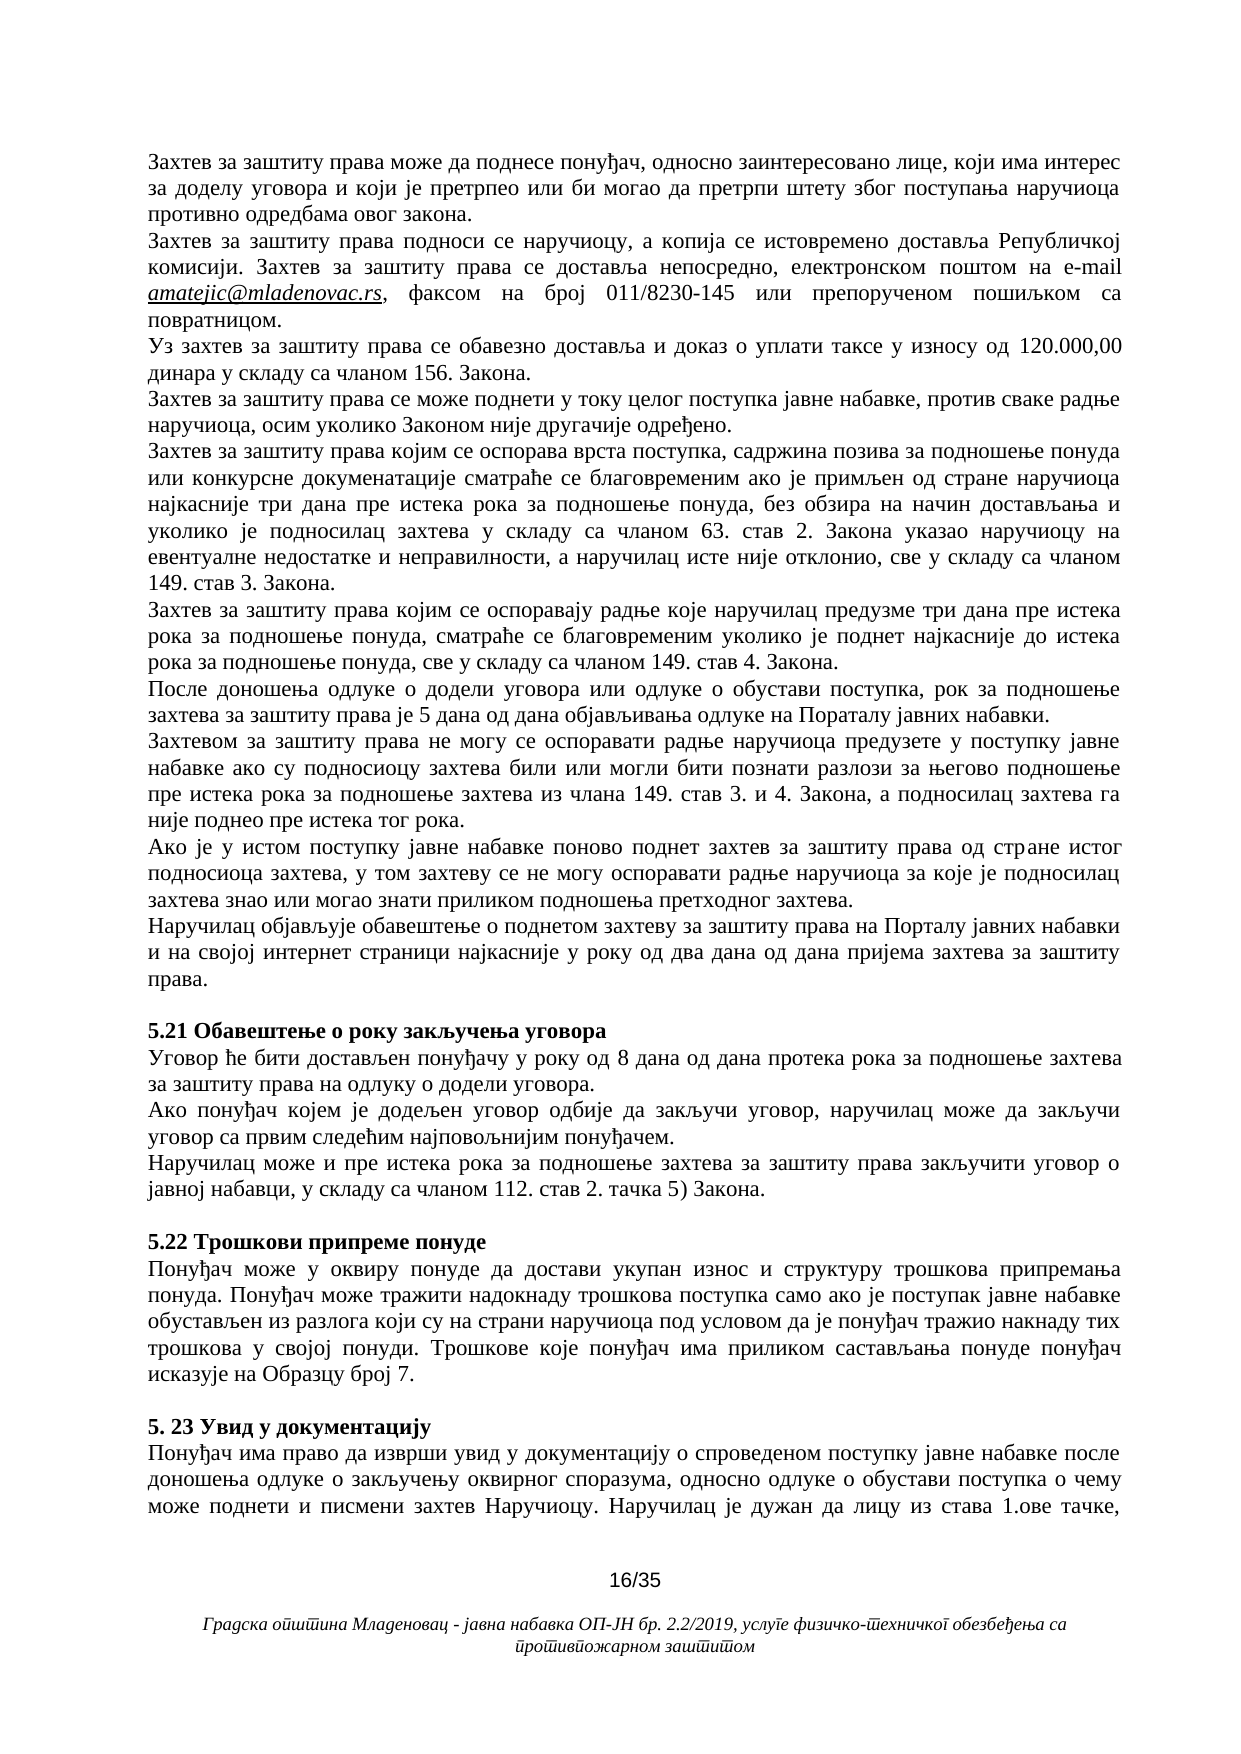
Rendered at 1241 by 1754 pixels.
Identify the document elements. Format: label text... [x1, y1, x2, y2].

text Наручилац може и пре истека рока за подношење захтева за заштиту права закључити уговор о јавној набавци, у складу са чланом 112. став 2. тачка 5) Закона. [148, 1149, 1122, 1202]
text Ако понуђач којем је додељен уговор одбије да закључи уговор, наручилац може да закључи уговор са првим следећим најповољнијим понуђачем. [148, 1096, 1122, 1149]
text 5. 23 Увид у документацију [148, 1413, 1122, 1439]
text После доношења одлуке о додели уговора или одлуке о обустави поступка, рок за подношење захтева за заштиту права је 5 дана од дана објављивања одлуке на Пораталу јавних набавки. [148, 675, 1122, 727]
text Захтев за заштиту права се може поднети у току целог поступка јавне набавке, против сваке радње наручиоца, осим уколико Законом није другачије одређено. [148, 385, 1122, 438]
text Захтев за заштиту права којим се оспорава врста поступка, садржина позива за подношење понуда или конкурсне докуменатације сматраће се благовременим ако је примљен од стране наручиоца најкасније три дана пре истека рока за подношење понуда, без обзира на начин достављања и уколико је подносилац захтева у складу са чланом 63. став 2. Закона указао наручиоцу на евентуалне недостатке и неправилности, а наручилац исте није отклонио, све у складу са чланом 149. став 3. Закона. [148, 438, 1122, 596]
text Понуђач може у оквиру понуде да достави укупан износ и структуру трошкова припремања понуда. Понуђач може тражити надокнаду трошкова поступка само ако је поступак јавне набавке обустављен из разлога који су на страни наручиоца под условом да је понуђач тражио накнаду тих трошкова у својој понуди. Трошкове које понуђач има приликом састављања понуде понуђач исказује на Образцу број 7. [148, 1254, 1122, 1386]
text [148, 1439, 1122, 1518]
text Захтев за заштиту права подноси се наручиоцу, а копија се истовремено доставља Републичкој комисији. Захтев за заштиту права се доставља непосредно, електронском поштом на e-mail amatejic@mladenovac.rs, факсом на број 011/8230-145 или препорученом пошиљком са повратницом. [148, 227, 1122, 332]
text Уз захтев за заштиту права се обавезно доставља и доказ о уплати таксе у износу од 120.000,00 динара у складу са чланом 156. Закона. [148, 332, 1122, 385]
text Наручилац објављује обавештење о поднетом захтеву за заштиту права на Порталу јавних набавки и на својој интернет страници најкасније у року од два дана од дана пријема захтева за заштиту права. [148, 912, 1122, 991]
text Ако је у истом поступку јавне набавке поново поднет захтев за заштиту права од стране истог подносиоца захтева, у том захтеву се не могу оспоравати радње наручиоца за које је подносилац захтева знао или могао знати приликом подношења претходног захтева. [148, 833, 1122, 912]
text Уговор ће бити достављен понуђачу у року од 8 дана од дана протека рока за подношење захтева за заштиту права на одлуку о додели уговора. [148, 1044, 1122, 1096]
text 5.21 Обавештење о року закључења уговора [148, 1017, 1122, 1044]
text Захтев за заштиту права може да поднесе понуђач, односно заинтересовано лице, који има интерес за доделу уговора и који је претрпео или би могао да претрпи штету због поступања наручиоца противно одредбама овог закона. [148, 148, 1122, 227]
text 5.22 Трошкови припреме понуде [148, 1228, 1122, 1254]
text Захтев за заштиту права којим се оспоравају радње које наручилац предузме три дана пре истека рока за подношење понуда, сматраће се благовременим уколико је поднет најкасније до истека рока за подношење понуда, све у складу са чланом 149. став 4. Закона. [148, 596, 1122, 675]
text Захтевом за заштиту права не могу се оспоравати радње наручиоца предузете у поступку јавне набавке ако су подносиоцу захтева били или могли бити познати разлози за његово подношење пре истека рока за подношење захтева из члана 149. став 3. и 4. Закона, а подносилац захтева га није поднео пре истека тог рока. [148, 727, 1122, 833]
